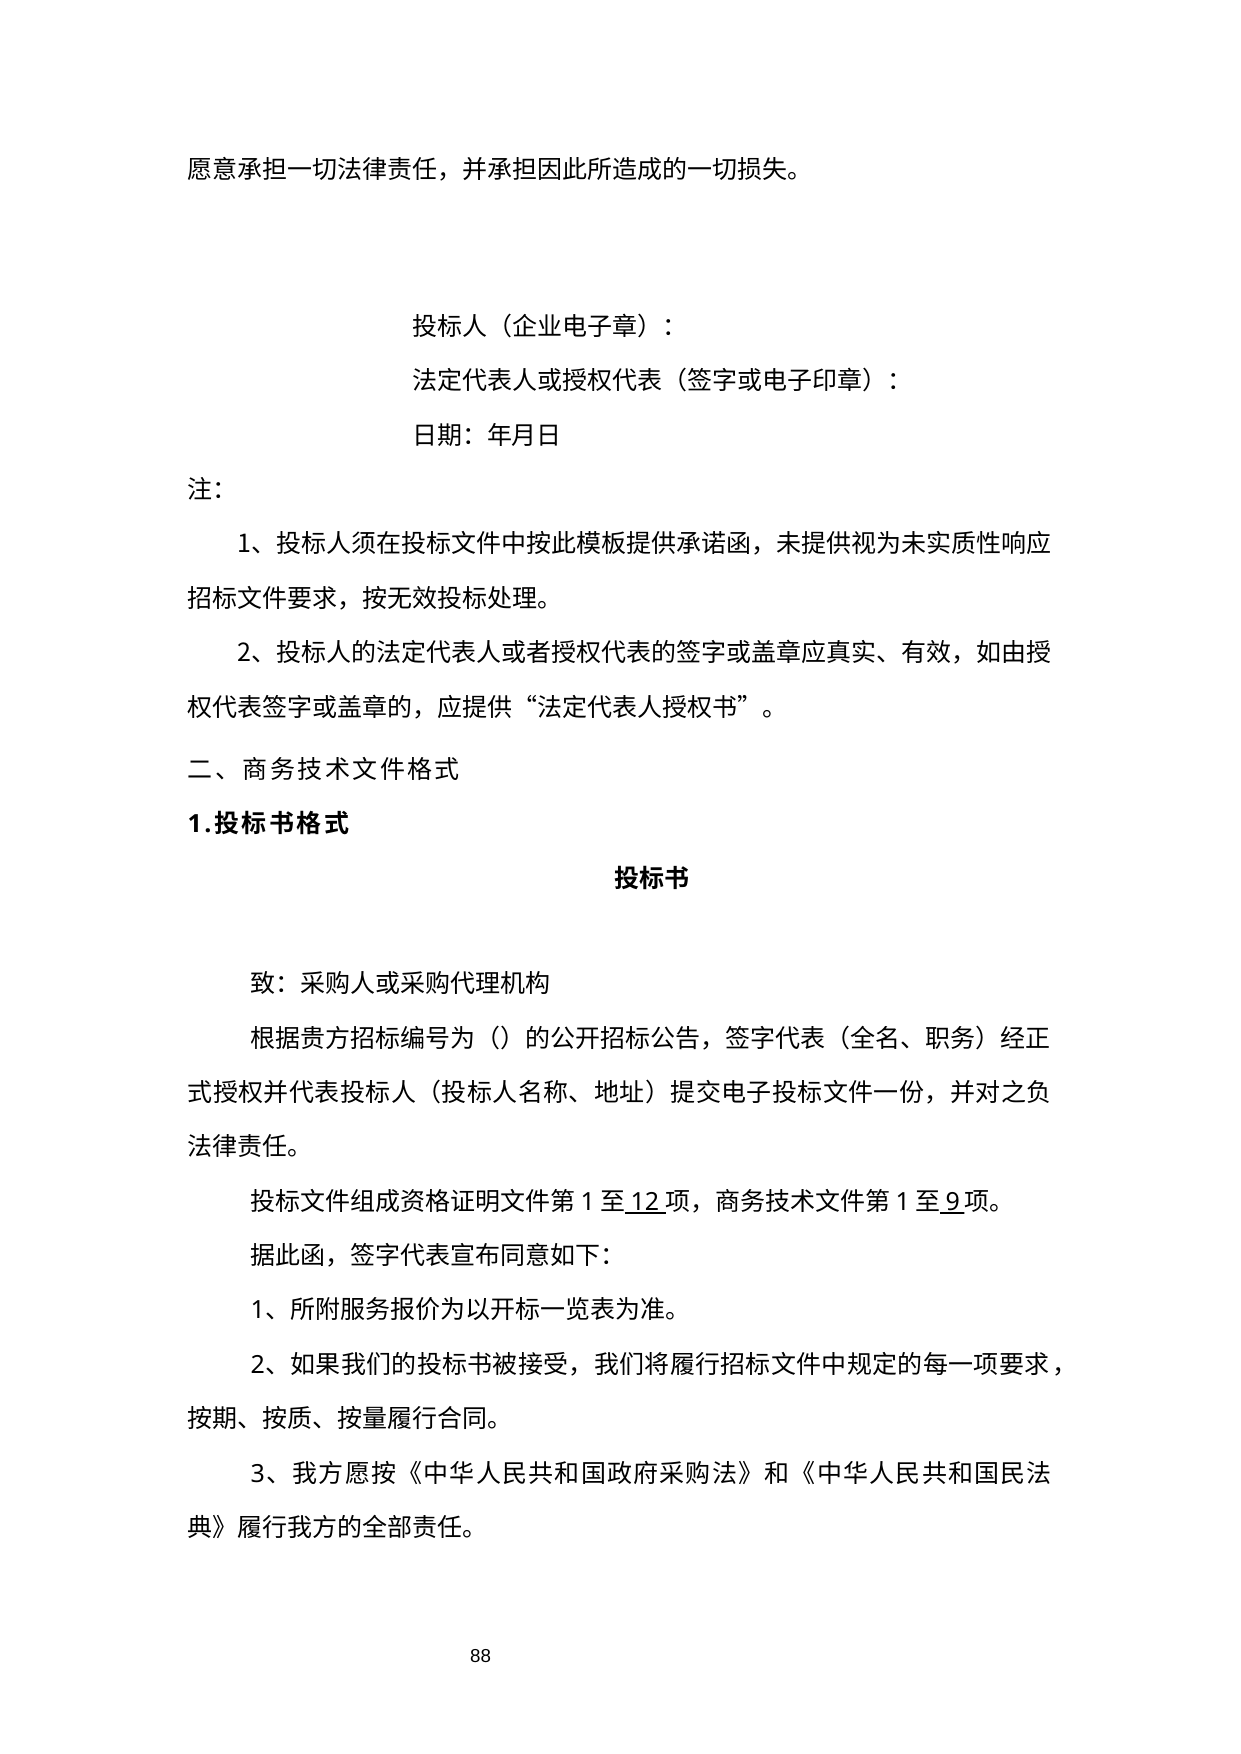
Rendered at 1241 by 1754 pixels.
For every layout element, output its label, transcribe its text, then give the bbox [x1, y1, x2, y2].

text 根据贵方招标编号为（）的公开招标公告，签字代表（全名、职务）经正式授权并代表投标人（投标人名称、地址）提交电子投标文件一份，并对之负法律责任。 [187, 1018, 1053, 1163]
text 1、投标人须在投标文件中按此模板提供承诺函，未提供视为未实质性响应招标文件要求，按无效投标处理。 [187, 524, 1053, 614]
text 法定代表人或授权代表（签字或电子印章）： [187, 361, 1053, 397]
text 投标人（企业电子章）： [187, 306, 1053, 343]
text 2、如果我们的投标书被接受，我们将履行招标文件中规定的每一项要求，按期、按质、按量履行合同。 [187, 1344, 1053, 1435]
text 日期：年月日 [187, 415, 1053, 451]
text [187, 150, 1053, 186]
text 投标文件组成资格证明文件第1至 12 项，商务技术文件第1至 9项。 [187, 1181, 1053, 1217]
text 投标书 [187, 858, 1053, 894]
text 2、投标人的法定代表人或者授权代表的签字或盖章应真实、有效，如由授权代表签字或盖章的，应提供“法定代表人授权书”。 [187, 633, 1053, 723]
text 致：采购人或采购代理机构 [187, 964, 1053, 1000]
text 3、我方愿按《中华人民共和国政府采购法》和《中华人民共和国民法典》履行我方的全部责任。 [187, 1453, 1053, 1544]
text 1.投标书格式 [187, 804, 1053, 840]
text 1、所附服务报价为以开标一览表为准。 [187, 1290, 1053, 1326]
text 二、商务技术文件格式 [187, 749, 1053, 786]
text 据此函，签字代表宣布同意如下： [187, 1236, 1053, 1272]
text 注： [187, 469, 1053, 506]
